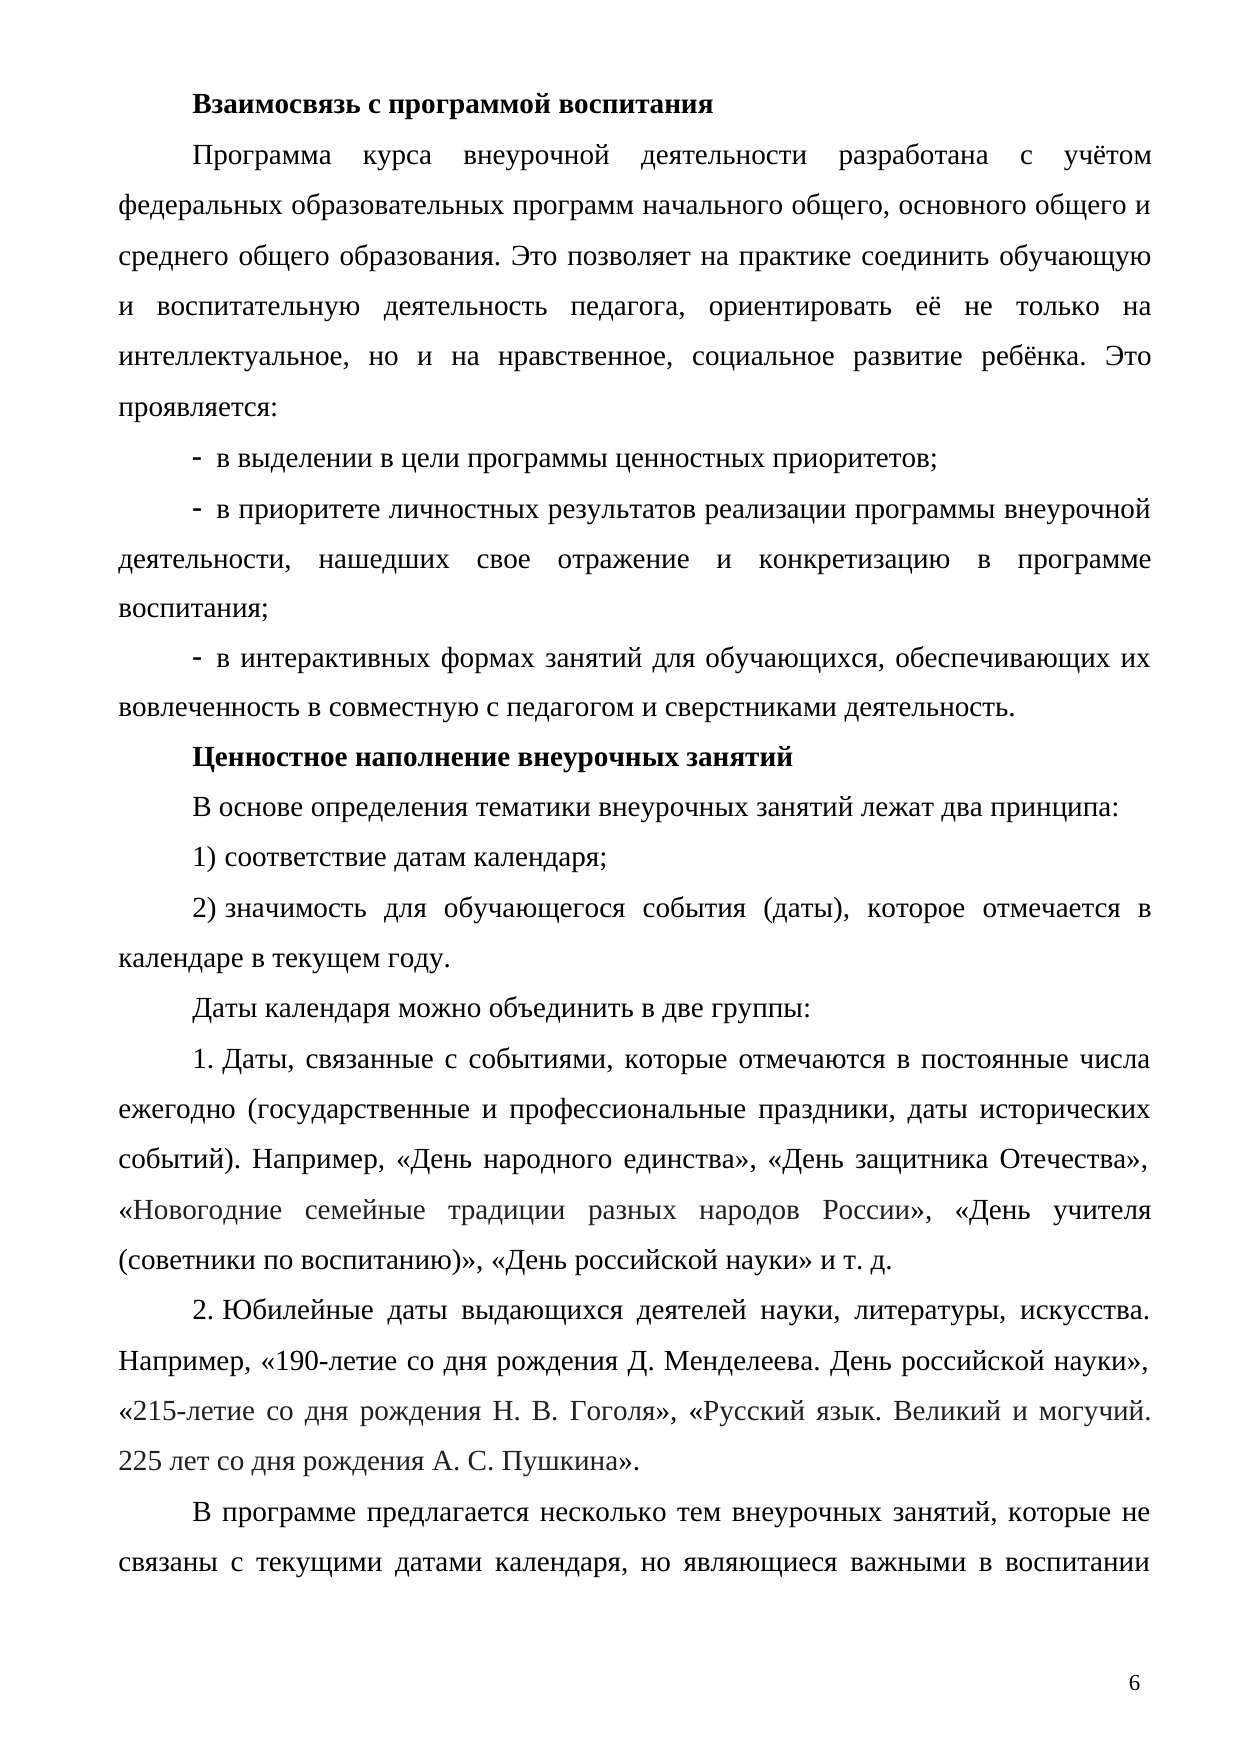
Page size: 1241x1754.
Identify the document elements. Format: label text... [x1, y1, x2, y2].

list в приоритете личностных результатов реализации программы внеурочной деятельности, нашедших свое отражение и конкретизацию в программе воспитания; [118, 491, 1152, 624]
list соответствие датам календаря; [192, 839, 1167, 873]
list в интерактивных формах занятий для обучающихся, обеспечивающих их вовлеченность в совместную с педагогом и сверстниками деятельность. [118, 640, 1152, 722]
text Программа курса внеурочной деятельности разработана с учётом федеральных образовательных программ начального общего, основного общего и среднего общего образования. Это позволяет на практике соединить обучающую и воспитательную деятельность педагога, ориентировать её не только на интеллектуальное, но и на нравственное, социальное развитие ребёнка. Это проявляется: [118, 137, 1152, 422]
list в выделении в цели программы ценностных приоритетов; [192, 439, 1167, 475]
list Юбилейные даты выдающихся деятелей науки, литературы, искусства. Например, «190-летие со дня рождения Д. Менделеева. День российской науки», [118, 1292, 1151, 1376]
list Даты, связанные с событиями, которые отмечаются в постоянные числа ежегодно (государственные и профессиональные праздники, даты исторических событий). Например, «День народного единства», «День защитника Отечества», [118, 1041, 1152, 1175]
text Ценностное наполнение внеурочных занятий [192, 739, 1167, 772]
list значимость для обучающегося события (даты), которое отмечается в календаре в текущем году. [118, 890, 1151, 974]
text «215-летие со дня рождения Н. В. Гоголя», «Русский язык. Великий и могучий. 225 лет со дня рождения А. С. Пушкина». [118, 1393, 1152, 1477]
text Взаимосвязь с программой воспитания [192, 87, 1167, 120]
text В основе определения тематики внеурочных занятий лежат два принципа: [192, 789, 1167, 823]
text В программе предлагается несколько тем внеурочных занятий, которые не связаны с текущими датами календаря, но являющиеся важными в воспитании [118, 1494, 1152, 1577]
text «Новогодние семейные традиции разных народов России», «День учителя (советники по воспитанию)», «День российской науки» и т. д. [118, 1192, 1152, 1276]
text Даты календаря можно объединить в две группы: [192, 991, 1167, 1024]
